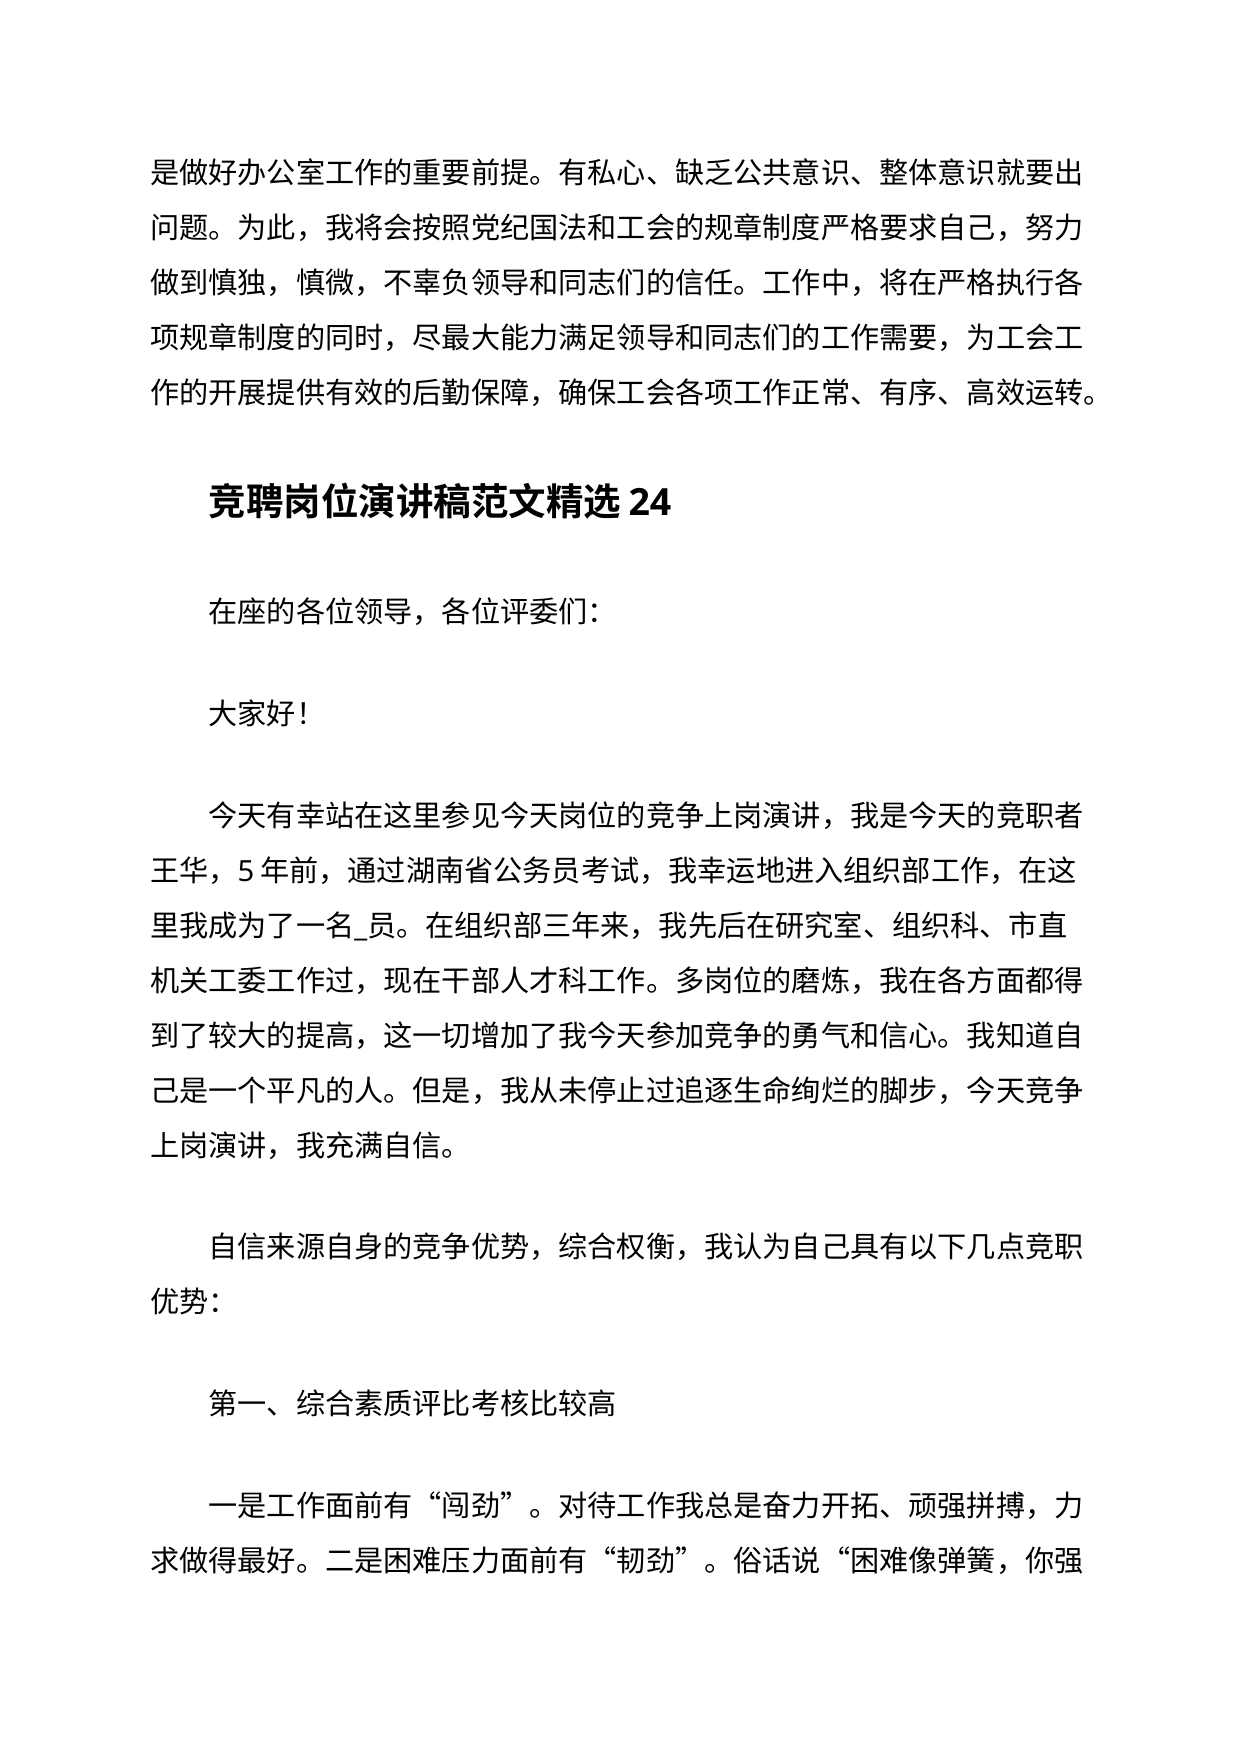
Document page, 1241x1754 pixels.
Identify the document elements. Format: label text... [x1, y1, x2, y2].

text 在座的各位领导，各位评委们： [150, 589, 1090, 631]
text 大家好！ [150, 691, 1090, 733]
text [150, 1482, 1090, 1579]
text 第一、综合素质评比考核比较高 [150, 1381, 1090, 1423]
text 今天有幸站在这里参见今天岗位的竞争上岗演讲，我是今天的竞职者王华，5年前，通过湖南省公务员考试，我幸运地进入组织部工作，在这里我成为了一名_员。在组织部三年来，我先后在研究室、组织科、市直机关工委工作过，现在干部人才科工作。多岗位的磨炼，我在各方面都得到了较大的提高，这一切增加了我今天参加竞争的勇气和信心。我知道自己是一个平凡的人。但是，我从未停止过追逐生命绚烂的脚步，今天竞争上岗演讲，我充满自信。 [150, 792, 1090, 1164]
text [150, 150, 1090, 412]
text 竞聘岗位演讲稿范文精选24 [150, 471, 1090, 526]
text 自信来源自身的竞争优势，综合权衡，我认为自己具有以下几点竞职优势： [150, 1224, 1090, 1321]
